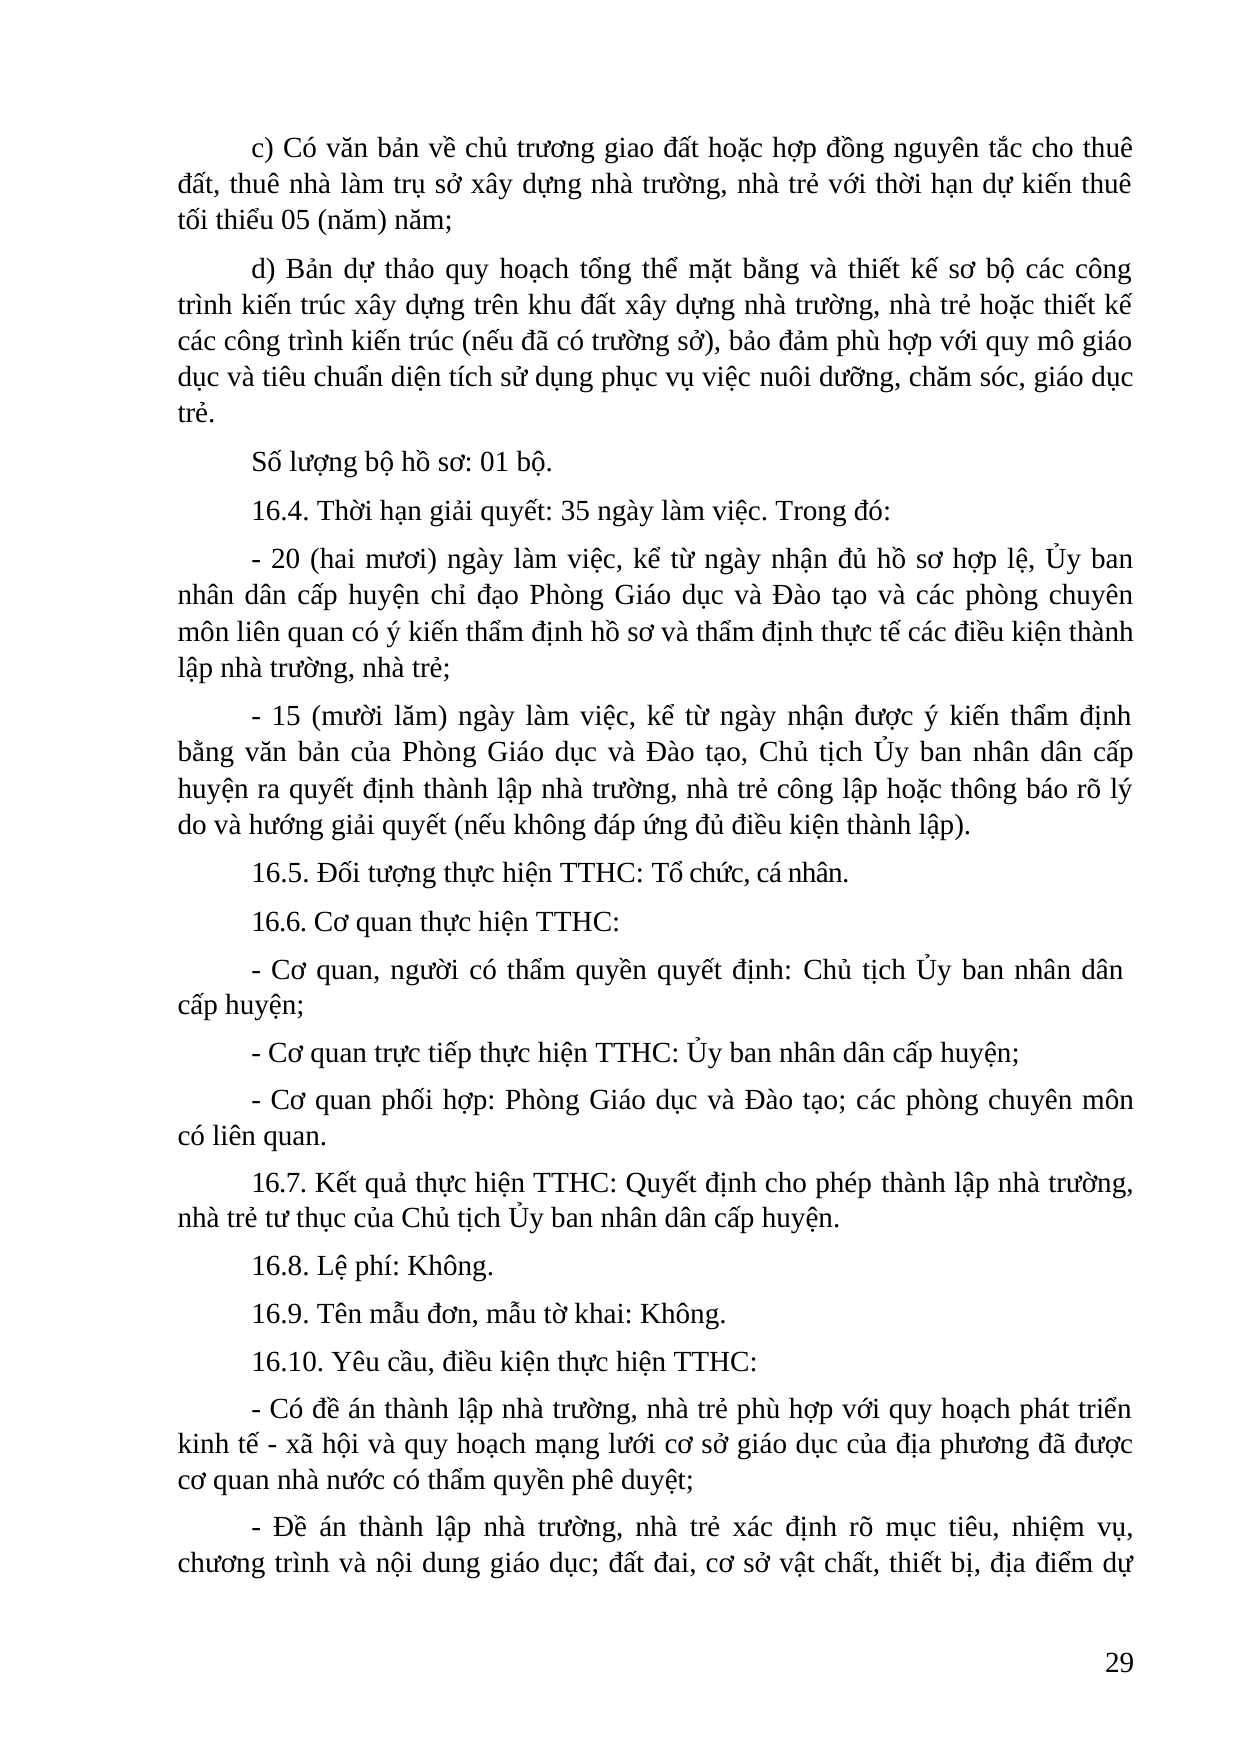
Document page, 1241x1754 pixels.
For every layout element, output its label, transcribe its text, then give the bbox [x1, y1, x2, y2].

text 16.5. Đối tượng thực hiện TTHC: Tổ chức, cá nhân. [177, 856, 1134, 889]
text 16.9. Tên mẫu đơn, mẫu tờ khai: Không. [177, 1296, 1134, 1329]
text - 20 (hai mươi) ngày làm việc, kể từ ngày nhận đủ hồ sơ hợp lệ, Ủy ban nhân dân cấp huyện chỉ đạo Phòng Giáo dục và Đào tạo và các phòng chuyên môn liên quan có ý kiến thẩm định hồ sơ và thẩm định thực tế các điều kiện thành lập nhà trường, nhà trẻ; [177, 541, 1134, 683]
text d) Bản dự thảo quy hoạch tổng thể mặt bằng và thiết kế sơ bộ các công trình kiến trúc xây dựng trên khu đất xây dựng nhà trường, nhà trẻ hoặc thiết kế các công trình kiến trúc (nếu đã có trường sở), bảo đảm phù hợp với quy mô giáo dục và tiêu chuẩn diện tích sử dụng phục vụ việc nuôi dưỡng, chăm sóc, giáo dục trẻ. [177, 251, 1134, 429]
text 16.10. Yêu cầu, điều kiện thực hiện TTHC: [177, 1344, 1134, 1377]
text 16.6. Cơ quan thực hiện TTHC: [177, 904, 1134, 938]
text - Cơ quan, người có thẩm quyền quyết định: Chủ tịch Ủy ban nhân dân cấp huyện; [177, 952, 1134, 1021]
text 16.4. Thời hạn giải quyết: 35 ngày làm việc. Trong đó: [177, 493, 1134, 526]
text - 15 (mười lăm) ngày làm việc, kể từ ngày nhận được ý kiến thẩm định bằng văn bản của Phòng Giáo dục và Đào tạo, Chủ tịch Ủy ban nhân dân cấp huyện ra quyết định thành lập nhà trường, nhà trẻ công lập hoặc thông báo rõ lý do và hướng giải quyết (nếu không đáp ứng đủ điều kiện thành lập). [177, 698, 1134, 840]
text 16.7. Kết quả thực hiện TTHC: Quyết định cho phép thành lập nhà trường, nhà trẻ tư thục của Chủ tịch Ủy ban nhân dân cấp huyện. [177, 1165, 1134, 1234]
text c) Có văn bản về chủ trương giao đất hoặc hợp đồng nguyên tắc cho thuê đất, thuê nhà làm trụ sở xây dựng nhà trường, nhà trẻ với thời hạn dự kiến thuê tối thiểu 05 (năm) năm; [177, 130, 1134, 236]
text 16.8. Lệ phí: Không. [177, 1248, 1134, 1282]
text - Cơ quan phối hợp: Phòng Giáo dục và Đào tạo; các phòng chuyên môn có liên quan. [177, 1082, 1134, 1151]
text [177, 1509, 1134, 1578]
text Số lượng bộ hồ sơ: 01 bộ. [177, 444, 1134, 478]
text - Cơ quan trực tiếp thực hiện TTHC: Ủy ban nhân dân cấp huyện; [177, 1035, 1134, 1068]
text - Có đề án thành lập nhà trường, nhà trẻ phù hợp với quy hoạch phát triển kinh tế - xã hội và quy hoạch mạng lưới cơ sở giáo dục của địa phương đã được cơ quan nhà nước có thẩm quyền phê duyệt; [177, 1391, 1134, 1495]
